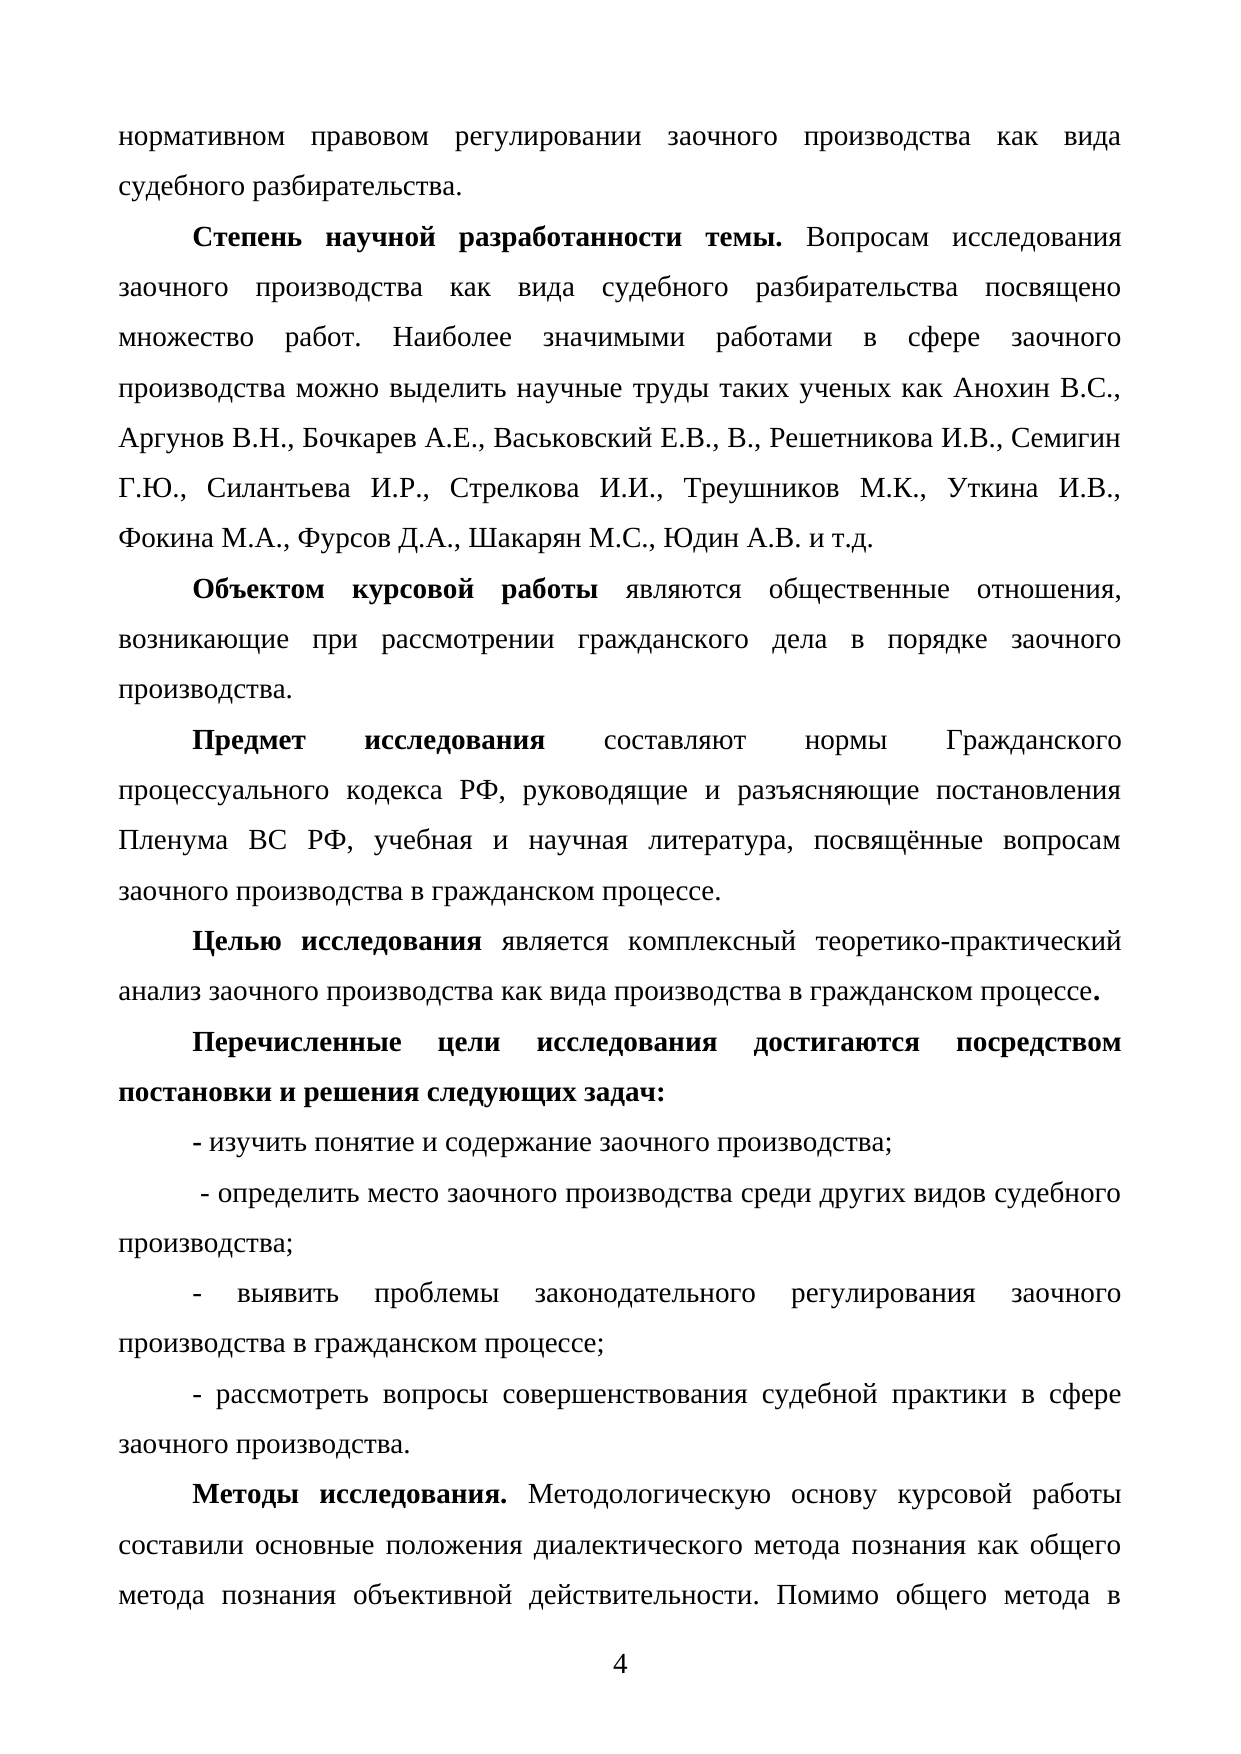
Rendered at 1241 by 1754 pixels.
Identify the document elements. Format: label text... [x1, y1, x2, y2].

text - выявить проблемы законодательного регулирования заочного производства в гражданском процессе; [118, 1275, 1122, 1359]
text Предмет исследования составляют нормы Гражданского процессуального кодекса РФ, руководящие и разъясняющие постановления Пленума ВС РФ, учебная и научная литература, посвящённые вопросам заочного производства в гражданском процессе. [118, 722, 1122, 906]
text Целью исследования является комплексный теоретико-практический анализ заочного производства как вида производства в гражданском процессе. [118, 923, 1122, 1007]
text - определить место заочного производства среди других видов судебного производства; [118, 1175, 1122, 1258]
text - рассмотреть вопросы совершенствования судебной практики в сфере заочного производства. [118, 1376, 1122, 1460]
text Объектом курсовой работы являются общественные отношения, возникающие при рассмотрении гражданского дела в порядке заочного производства. [118, 571, 1122, 705]
text - изучить понятие и содержание заочного производства; [118, 1124, 1122, 1158]
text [118, 118, 1122, 202]
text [118, 1477, 1122, 1611]
text Степень научной разработанности темы. Вопросам исследования заочного производства как вида судебного разбирательства посвящено множество работ. Наиболее значимыми работами в сфере заочного производства можно выделить научные труды таких ученых как Анохин В.С., Аргунов В.Н., Бочкарев А.Е., Васьковский Е.В., В., Решетникова И.В., Семигин Г.Ю., Силантьева И.Р., Стрелкова И.И., Треушников М.К., Уткина И.В., Фокина М.А., Фурсов Д.А., Шакарян М.С., Юдин А.В. и т.д. [118, 219, 1122, 554]
text Перечисленные цели исследования достигаются посредством постановки и решения следующих задач: [118, 1024, 1122, 1108]
